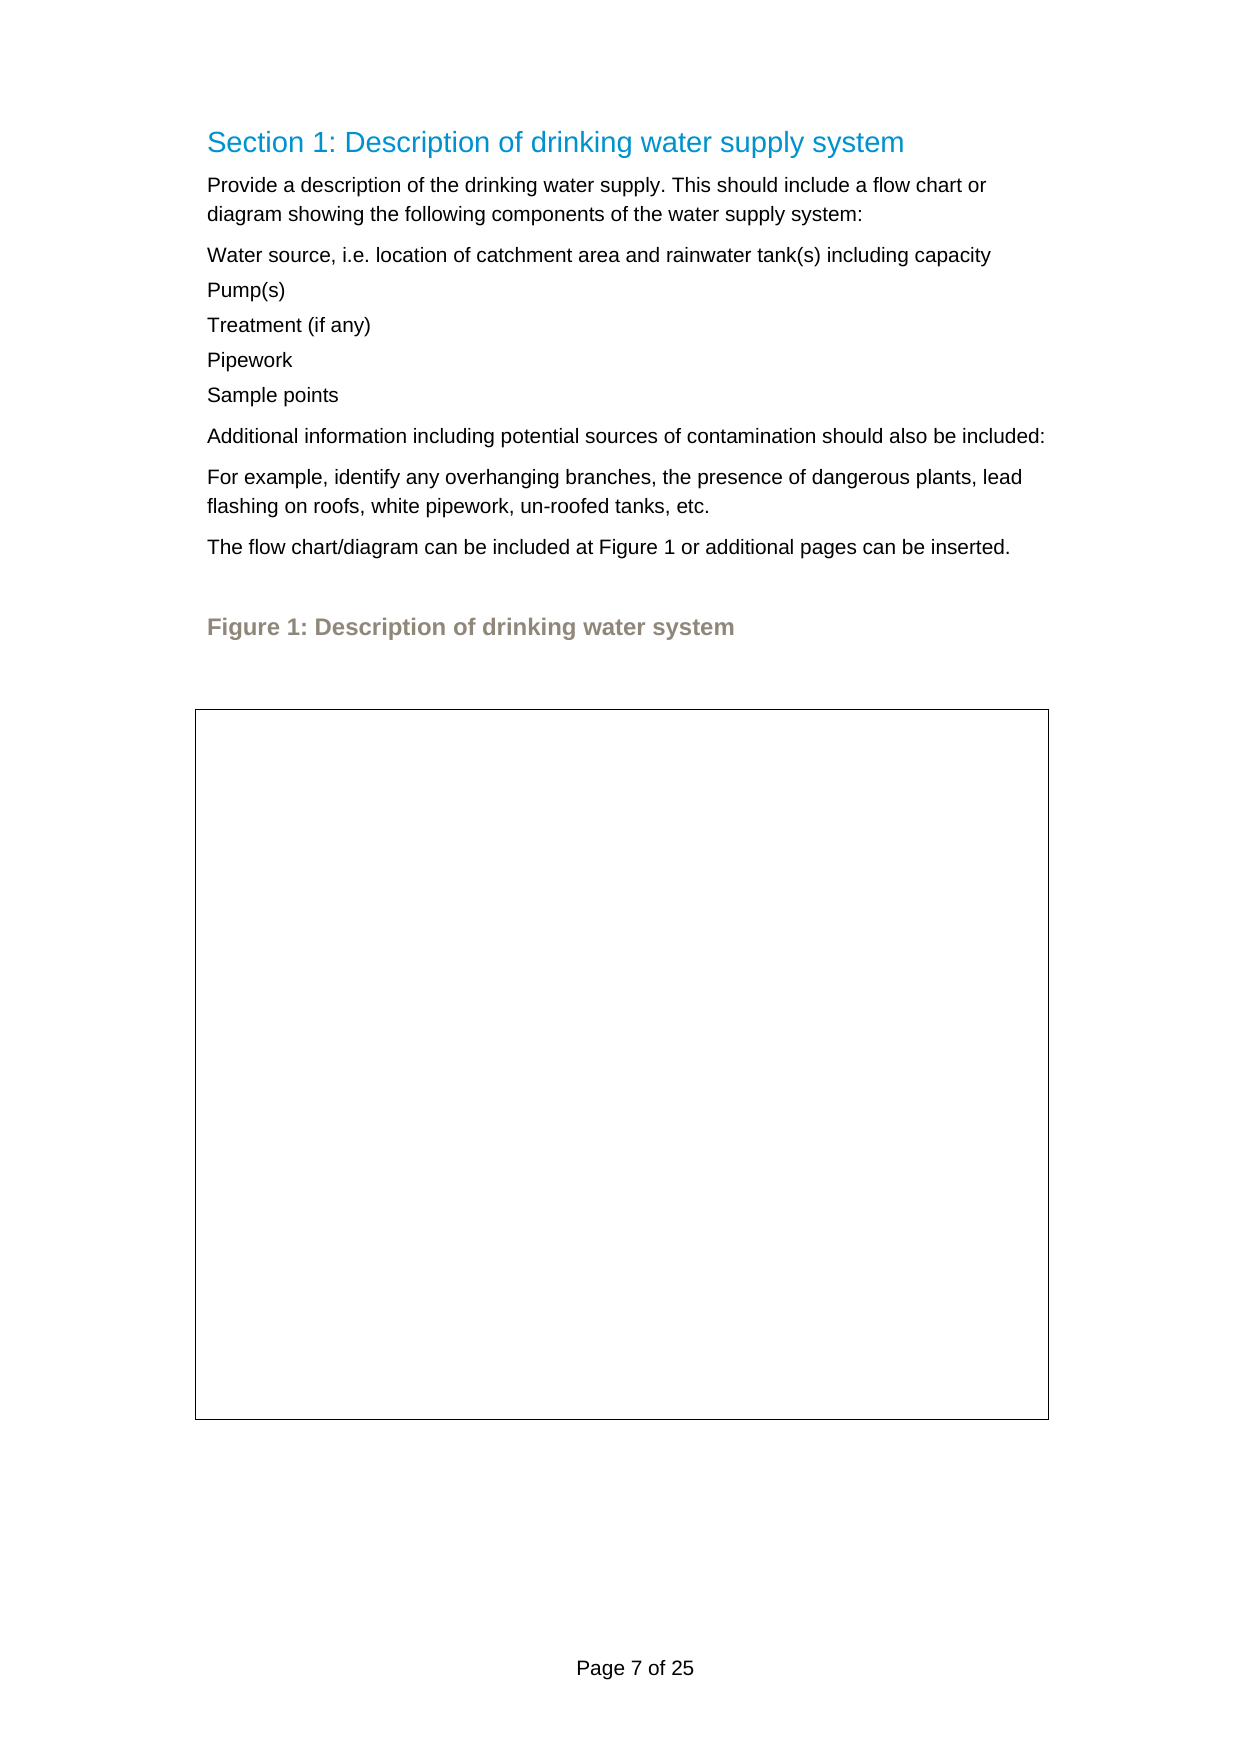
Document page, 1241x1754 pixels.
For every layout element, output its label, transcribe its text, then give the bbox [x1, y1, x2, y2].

text For example, identify any overhanging branches, the presence of dangerous plants, lead flashing on roofs, white pipework, un-roofed tanks, etc. [207, 460, 1064, 518]
text The flow chart/diagram can be included at Figure 1 or additional pages can be inserted. [207, 530, 1064, 559]
text Provide a description of the drinking water supply. This should include a flow chart or diagram showing the following components of the water supply system: [207, 167, 1064, 226]
text Section 1: Description of drinking water supply system [207, 123, 1064, 158]
text Pump(s) [207, 272, 1064, 302]
text Water source, i.e. location of catchment area and rainwater tank(s) including capacity [207, 237, 1064, 267]
text Sample points [207, 378, 1064, 407]
text Treatment (if any) [207, 308, 1064, 337]
text Additional information including potential sources of contamination should also be included: [207, 419, 1064, 448]
text Pipework [207, 343, 1064, 372]
text Figure 1: Description of drinking water system [207, 612, 1064, 641]
table_header [196, 710, 1048, 1418]
